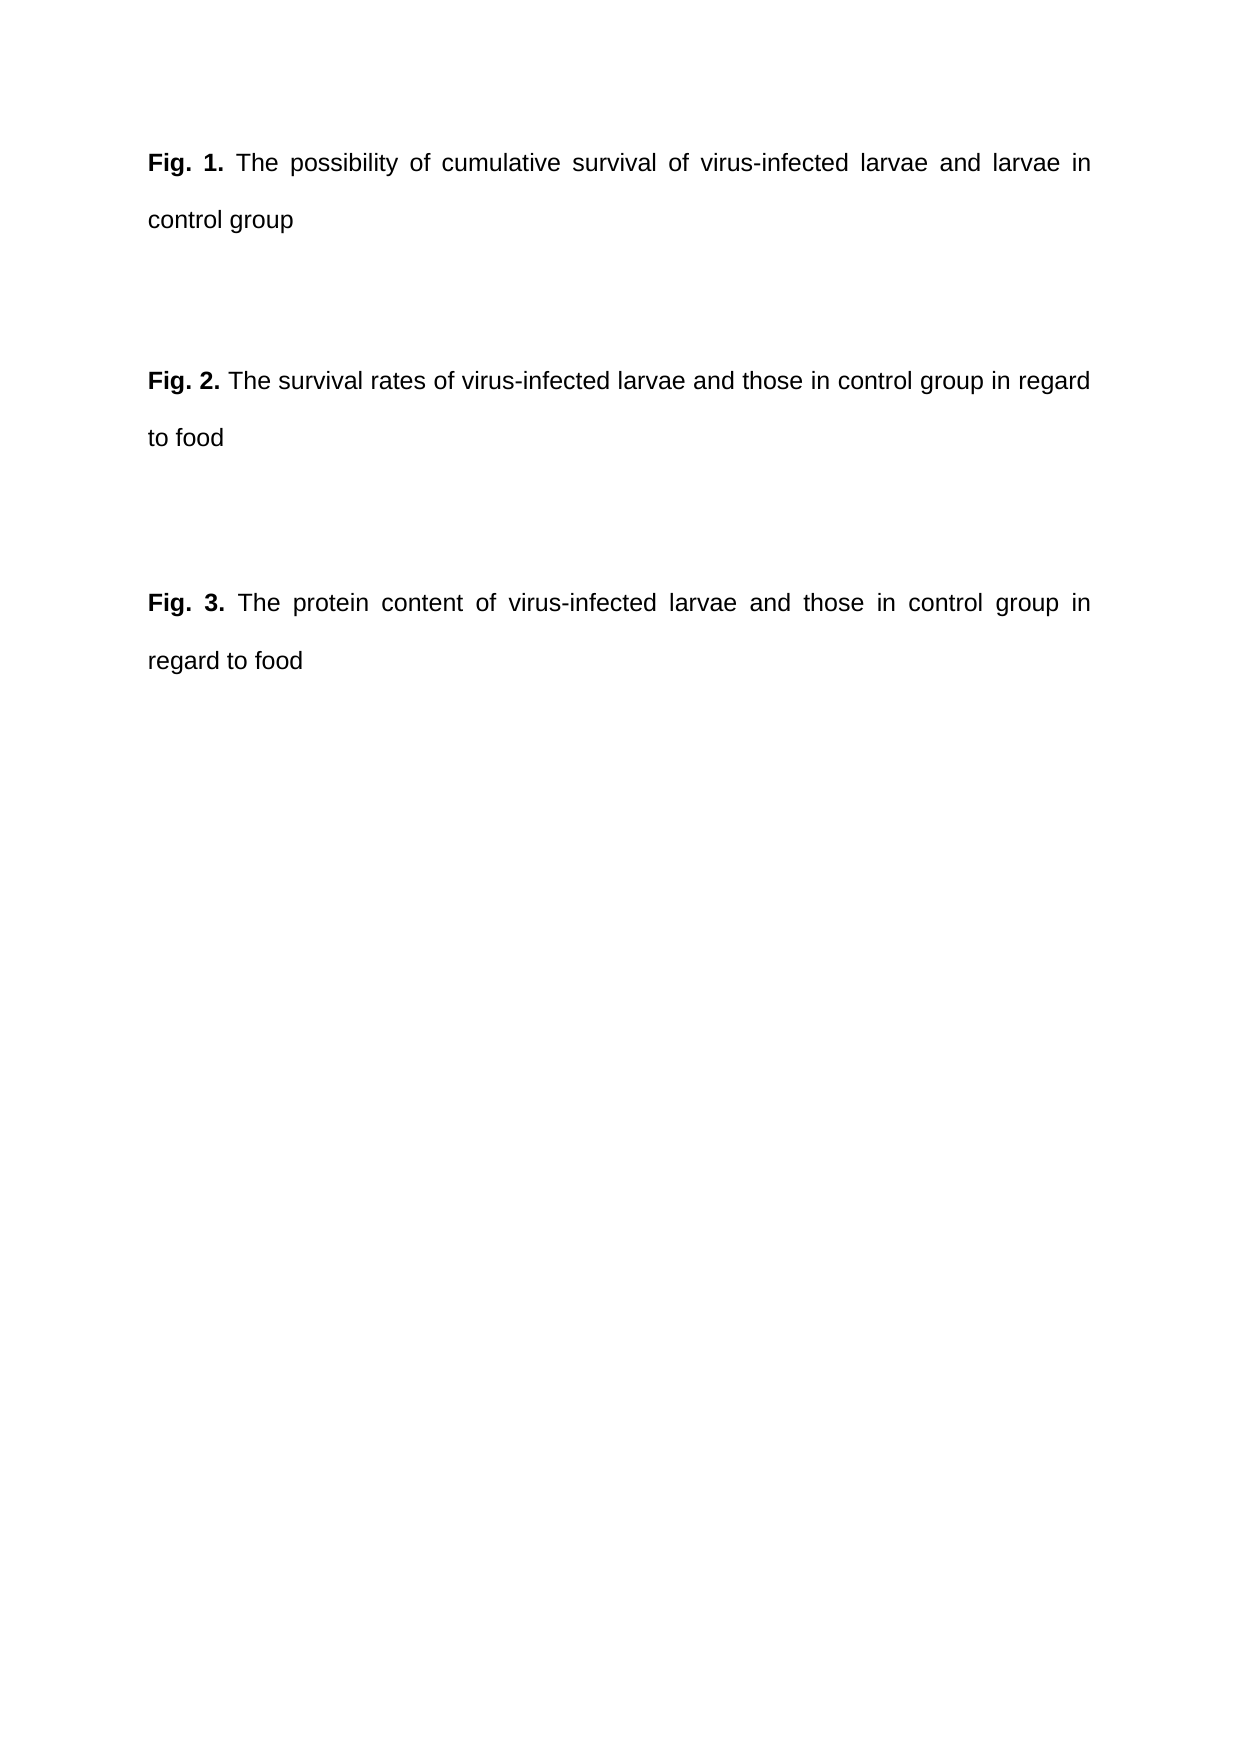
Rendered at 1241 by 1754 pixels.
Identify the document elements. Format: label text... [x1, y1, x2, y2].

text Fig. 2. The survival rates of virus-infected larvae and those in control group in regard to food [148, 366, 1093, 452]
text Fig. 3. The protein content of virus-infected larvae and those in control group in regard to food [148, 588, 1093, 675]
text Fig. 1. The possibility of cumulative survival of virus-infected larvae and larvae in control group [148, 148, 1093, 234]
